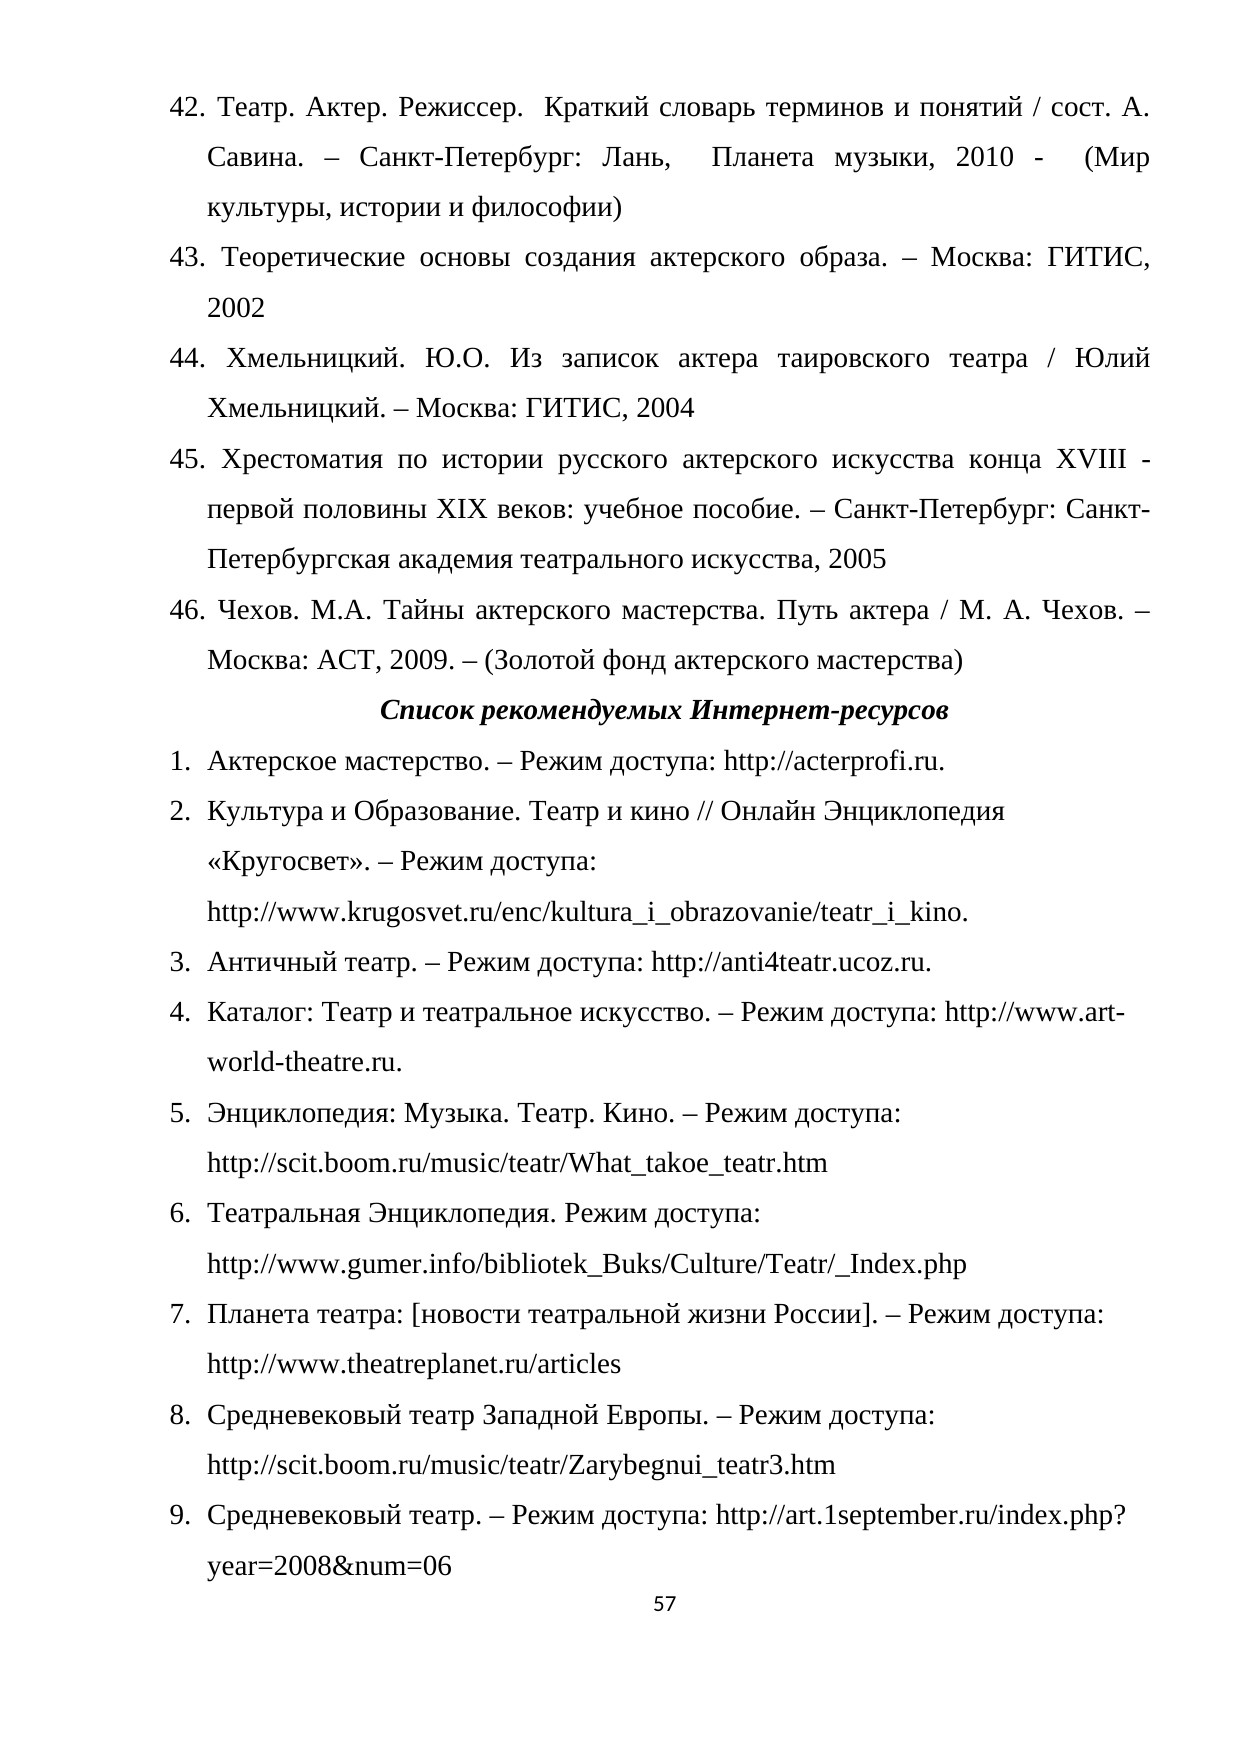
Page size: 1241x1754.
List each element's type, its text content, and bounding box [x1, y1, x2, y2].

text Список рекомендуемых Интернет-ресурсов [177, 692, 1152, 726]
list Каталог: Театр и театральное искусство. – Режим доступа: http://www.art-world-theatre.ru. [169, 994, 1152, 1078]
list Энциклопедия: Музыка. Театр. Кино. – Режим доступа: http://scit.boom.ru/music/teatr/What_takoe_teatr.htm [169, 1095, 1152, 1179]
list Театр. Актер. Режиссер. Краткий словарь терминов и понятий / сост. А. Савина. – Санкт-Петербург: Лань, Планета музыки, 2010 - (Мир культуры, истории и философии) [169, 89, 1152, 223]
list Актерское мастерство. – Режим доступа: http://acterprofi.ru. [169, 743, 1152, 776]
list Хмельницкий. Ю.О. Из записок актера таировского театра / Юлий Хмельницкий. – Москва: ГИТИС, 2004 [169, 340, 1152, 424]
list Средневековый театр. – Режим доступа: http://art.1september.ru/index.php?year=2008&num=06 [169, 1497, 1152, 1581]
list Чехов. М.А. Тайны актерского мастерства. Путь актера / М. А. Чехов. – Москва: АСТ, 2009. – (Золотой фонд актерского мастерства) [169, 592, 1152, 676]
list Культура и Образование. Театр и кино // Онлайн Энциклопедия «Кругосвет». – Режим доступа: http://www.krugosvet.ru/enc/kultura_i_obrazovanie/teatr_i_kino. [169, 793, 1152, 927]
list Хрестоматия по истории русского актерского искусства конца XVIII - первой половины XIX веков: учебное пособие. – Санкт-Петербург: Санкт-Петербургская академия театрального искусства, 2005 [169, 441, 1152, 575]
list Теоретические основы создания актерского образа. – Москва: ГИТИС, 2002 [169, 239, 1152, 323]
list Средневековый театр Западной Европы. – Режим доступа: http://scit.boom.ru/music/teatr/Zarybegnui_teatr3.htm [169, 1397, 1152, 1481]
list Античный театр. – Режим доступа: http://anti4teatr.ucoz.ru. [169, 944, 1152, 977]
list Театральная Энциклопедия. Режим доступа: http://www.gumer.info/bibliotek_Buks/Culture/Teatr/_Index.php [169, 1196, 1152, 1279]
list Планета театра: [новости театральной жизни России]. – Режим доступа: http://www.theatreplanet.ru/articles [169, 1296, 1152, 1380]
